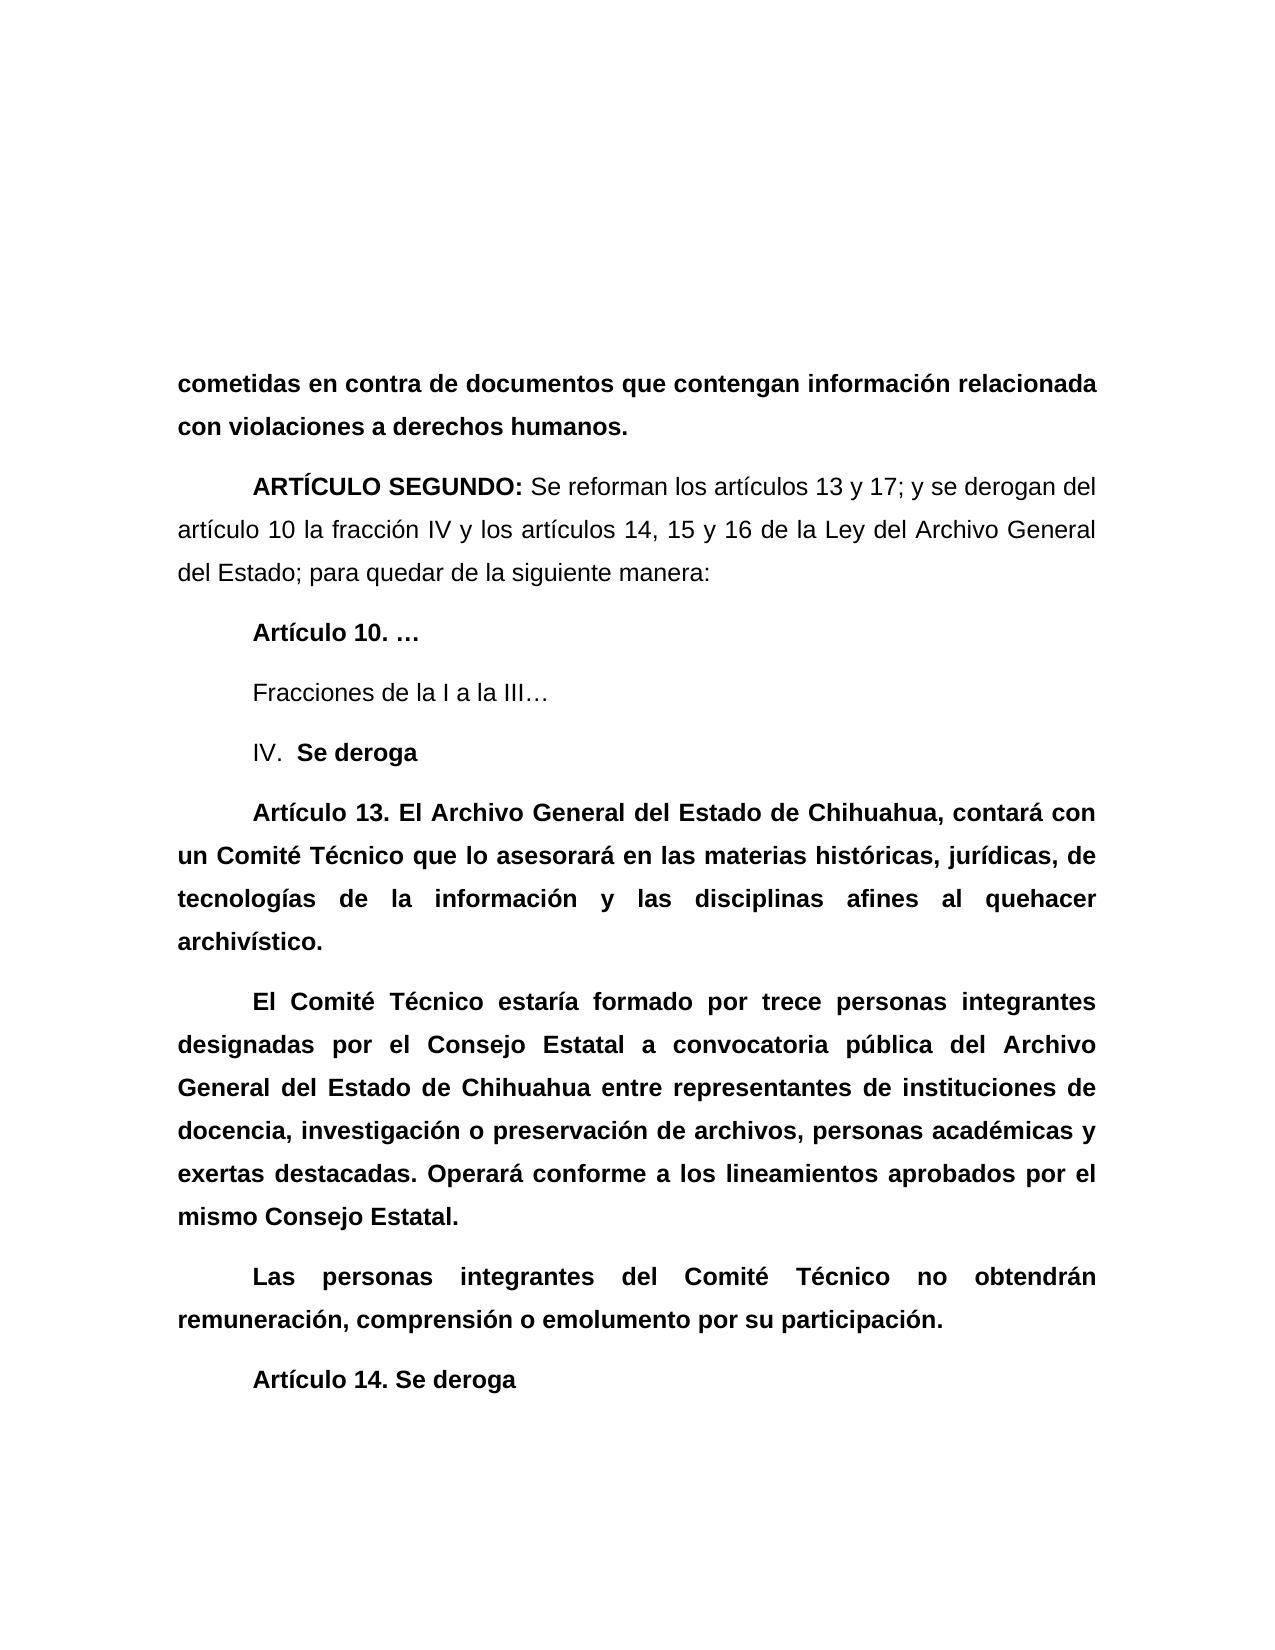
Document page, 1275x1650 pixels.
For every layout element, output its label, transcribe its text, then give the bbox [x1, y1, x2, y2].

text El Comité Técnico estaría formado por trece personas integrantes designadas por el Consejo Estatal a convocatoria pública del Archivo General del Estado de Chihuahua entre representantes de instituciones de docencia, investigación o preservación de archivos, personas académicas y exertas destacadas. Operará conforme a los lineamientos aprobados por el mismo Consejo Estatal. [177, 987, 1098, 1231]
text Artículo 13. El Archivo General del Estado de Chihuahua, contará con un Comité Técnico que lo asesorará en las materias históricas, jurídicas, de tecnologías de la información y las disciplinas afines al quehacer archivístico. [177, 797, 1098, 956]
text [177, 369, 1098, 441]
text Artículo 14. Se deroga [177, 1365, 1098, 1394]
text IV. Se deroga [177, 738, 1098, 766]
text Artículo 10. … [177, 618, 1098, 647]
text Las personas integrantes del Comité Técnico no obtendrán remuneración, comprensión o emolumento por su participación. [177, 1262, 1098, 1334]
text ARTÍCULO SEGUNDO: Se reforman los artículos 13 y 17; y se derogan del artículo 10 la fracción IV y los artículos 14, 15 y 16 de la Ley del Archivo General del Estado; para quedar de la siguiente manera: [177, 472, 1098, 587]
text Fracciones de la I a la III… [177, 678, 1098, 707]
